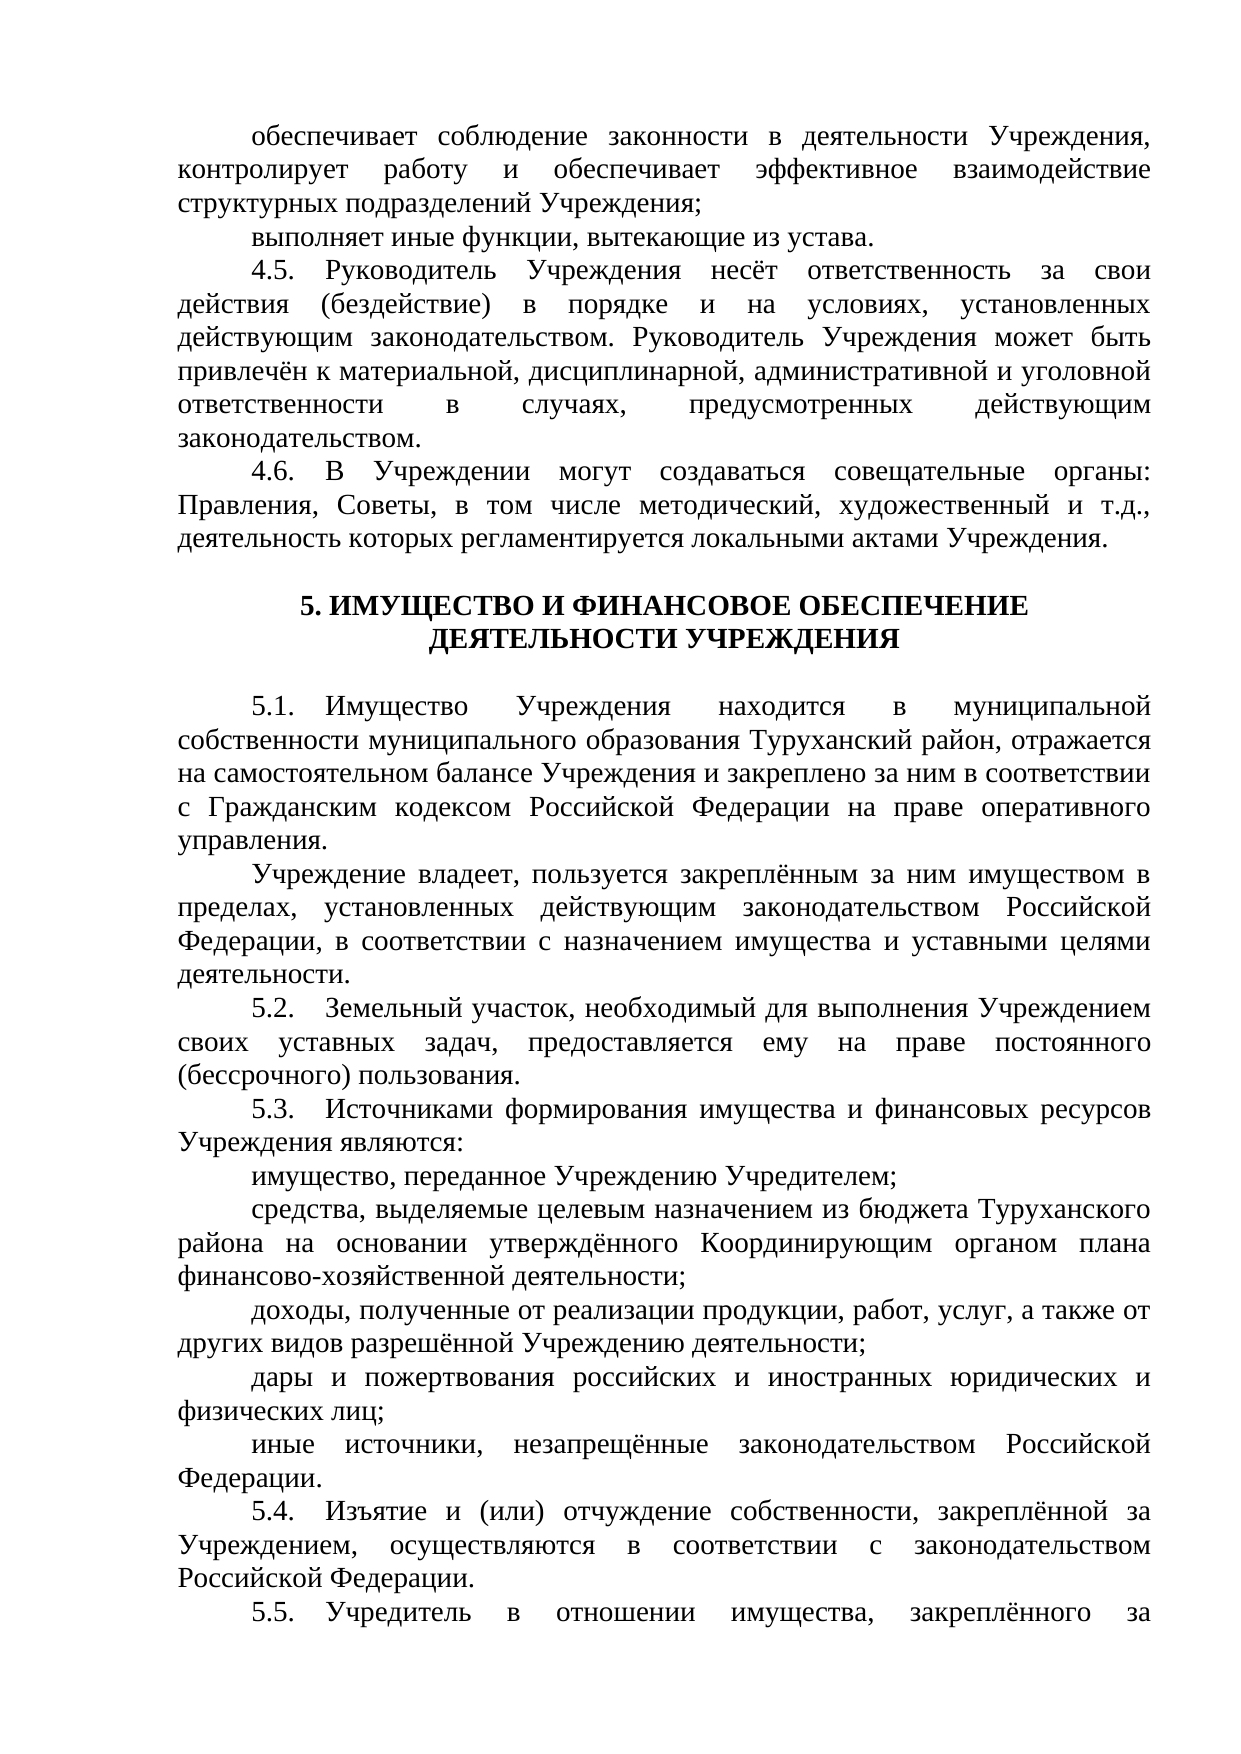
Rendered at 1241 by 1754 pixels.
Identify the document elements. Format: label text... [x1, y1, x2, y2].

list Руководитель Учреждения несёт ответственность за свои действия (бездействие) в порядке и на условиях, установленных действующим законодательством. Руководитель Учреждения может быть привлечён к материальной, дисциплинарной, административной и уголовной ответственности в случаях, предусмотренных действующим законодательством. [177, 252, 1152, 453]
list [177, 1594, 1152, 1627]
text обеспечивает соблюдение законности в деятельности Учреждения, контролирует работу и обеспечивает эффективное взаимодействие структурных подразделений Учреждения; [177, 118, 1152, 219]
list В Учреждении могут создаваться совещательные органы: Правления, Советы, в том числе методический, художественный и т.д., деятельность которых регламентируется локальными актами Учреждения. [177, 453, 1152, 554]
text доходы, полученные от реализации продукции, работ, услуг, а также от других видов разрешённой Учреждению деятельности; [177, 1292, 1152, 1359]
text средства, выделяемые целевым назначением из бюджета Туруханского района на основании утверждённого Координирующим органом плана финансово-хозяйственной деятельности; [177, 1191, 1152, 1292]
list Земельный участок, необходимый для выполнения Учреждением своих уставных задач, предоставляется ему на праве постоянного (бессрочного) пользования. [177, 990, 1152, 1091]
text выполняет иные функции, вытекающие из устава. [177, 219, 1152, 252]
text 5. ИМУЩЕСТВО И ФИНАНСОВОЕ ОБЕСПЕЧЕНИЕ ДЕЯТЕЛЬНОСТИ УЧРЕЖДЕНИЯ [177, 588, 1152, 655]
list Имущество Учреждения находится в муниципальной собственности муниципального образования Туруханский район, отражается на самостоятельном балансе Учреждения и закреплено за ним в соответствии с Гражданским кодексом Российской Федерации на праве оперативного управления. [177, 688, 1152, 856]
text имущество, переданное Учреждению Учредителем; [177, 1158, 1152, 1191]
list Изъятие и (или) отчуждение собственности, закреплённой за Учреждением, осуществляются в соответствии с законодательством Российской Федерации. [177, 1493, 1152, 1594]
list Источниками формирования имущества и финансовых ресурсов Учреждения являются: [177, 1091, 1152, 1158]
text иные источники, незапрещённые законодательством Российской Федерации. [177, 1426, 1152, 1493]
text Учреждение владеет, пользуется закреплённым за ним имуществом в пределах, установленных действующим законодательством Российской Федерации, в соответствии с назначением имущества и уставными целями деятельности. [177, 856, 1152, 990]
text дары и пожертвования российских и иностранных юридических и физических лиц; [177, 1359, 1152, 1426]
